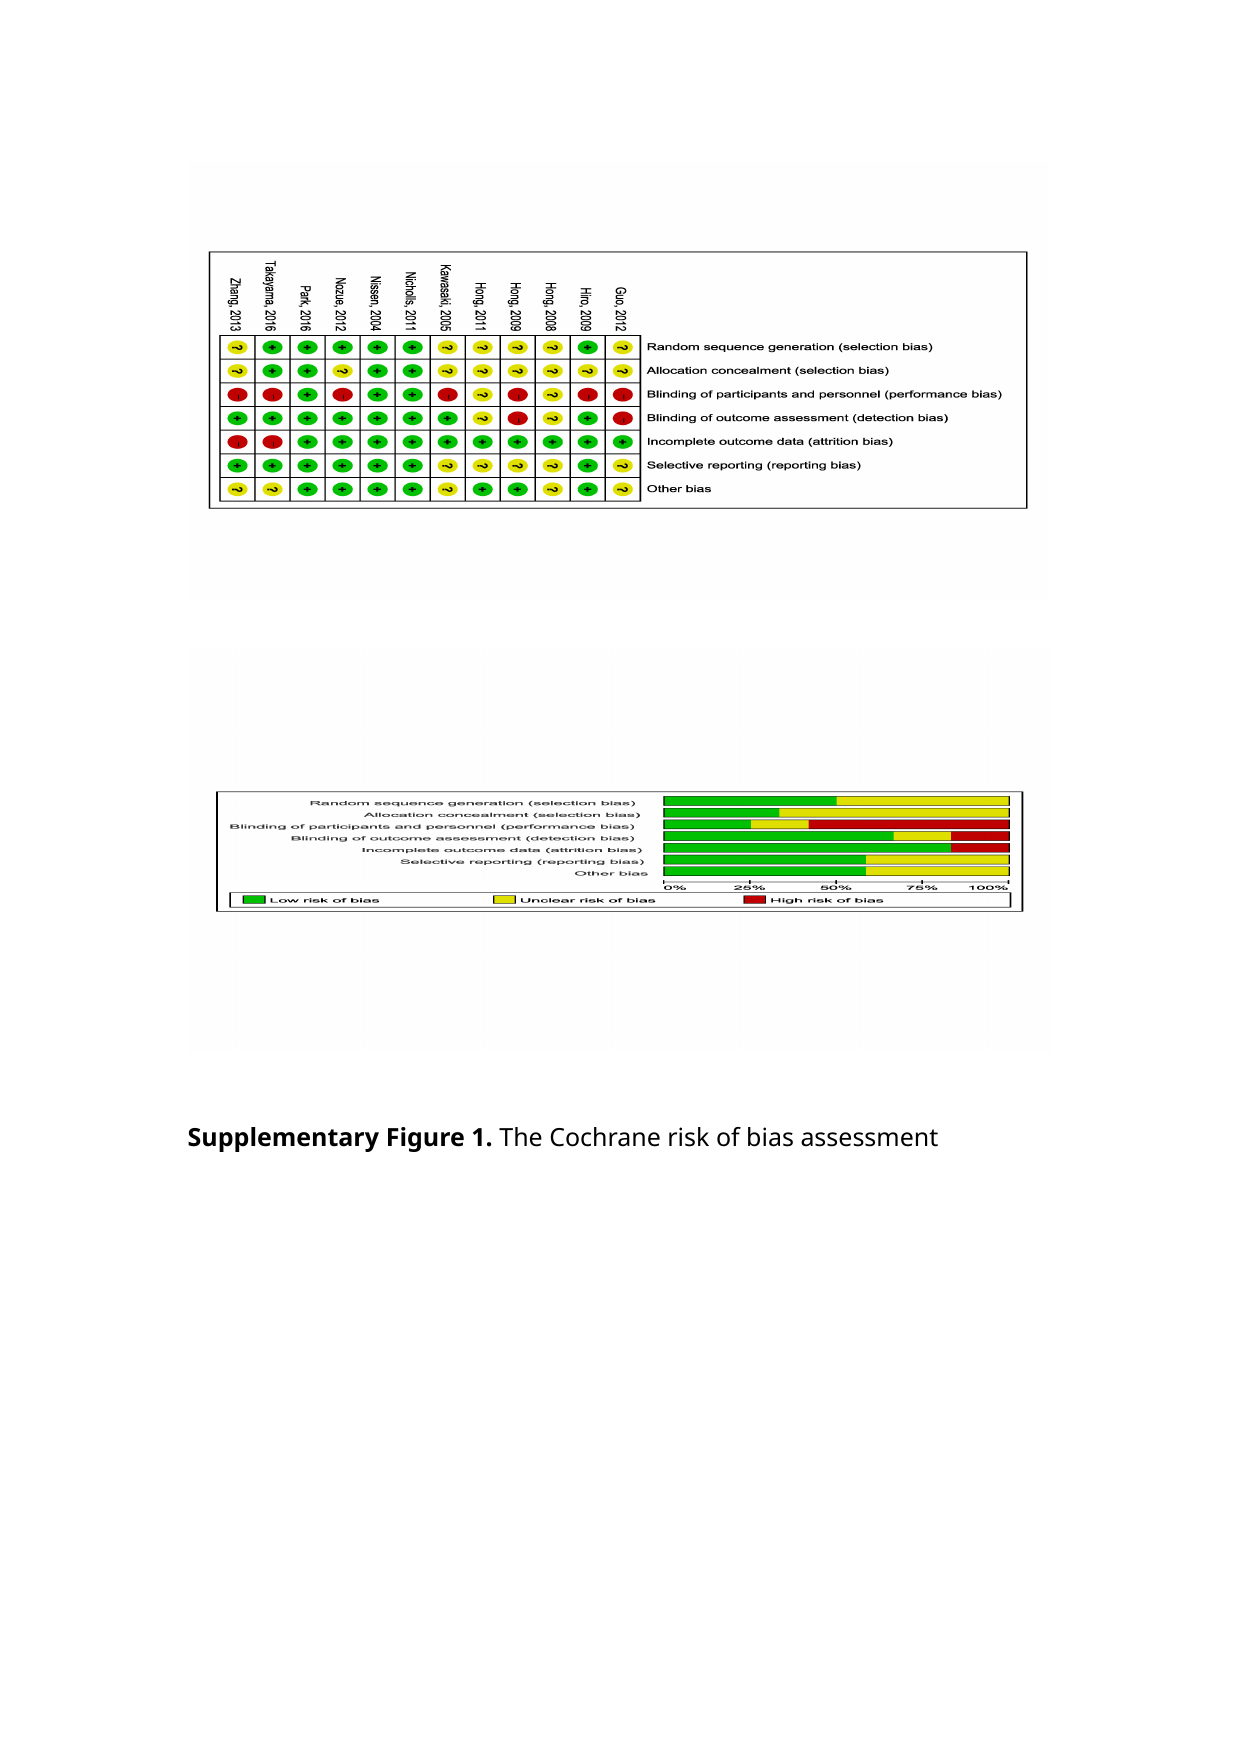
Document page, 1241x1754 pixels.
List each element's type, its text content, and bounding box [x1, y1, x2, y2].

picture [187, 162, 1049, 599]
picture [187, 649, 1052, 1054]
text Supplementary Figure 1. The Cochrane risk of bias assessment [187, 1104, 1053, 1169]
